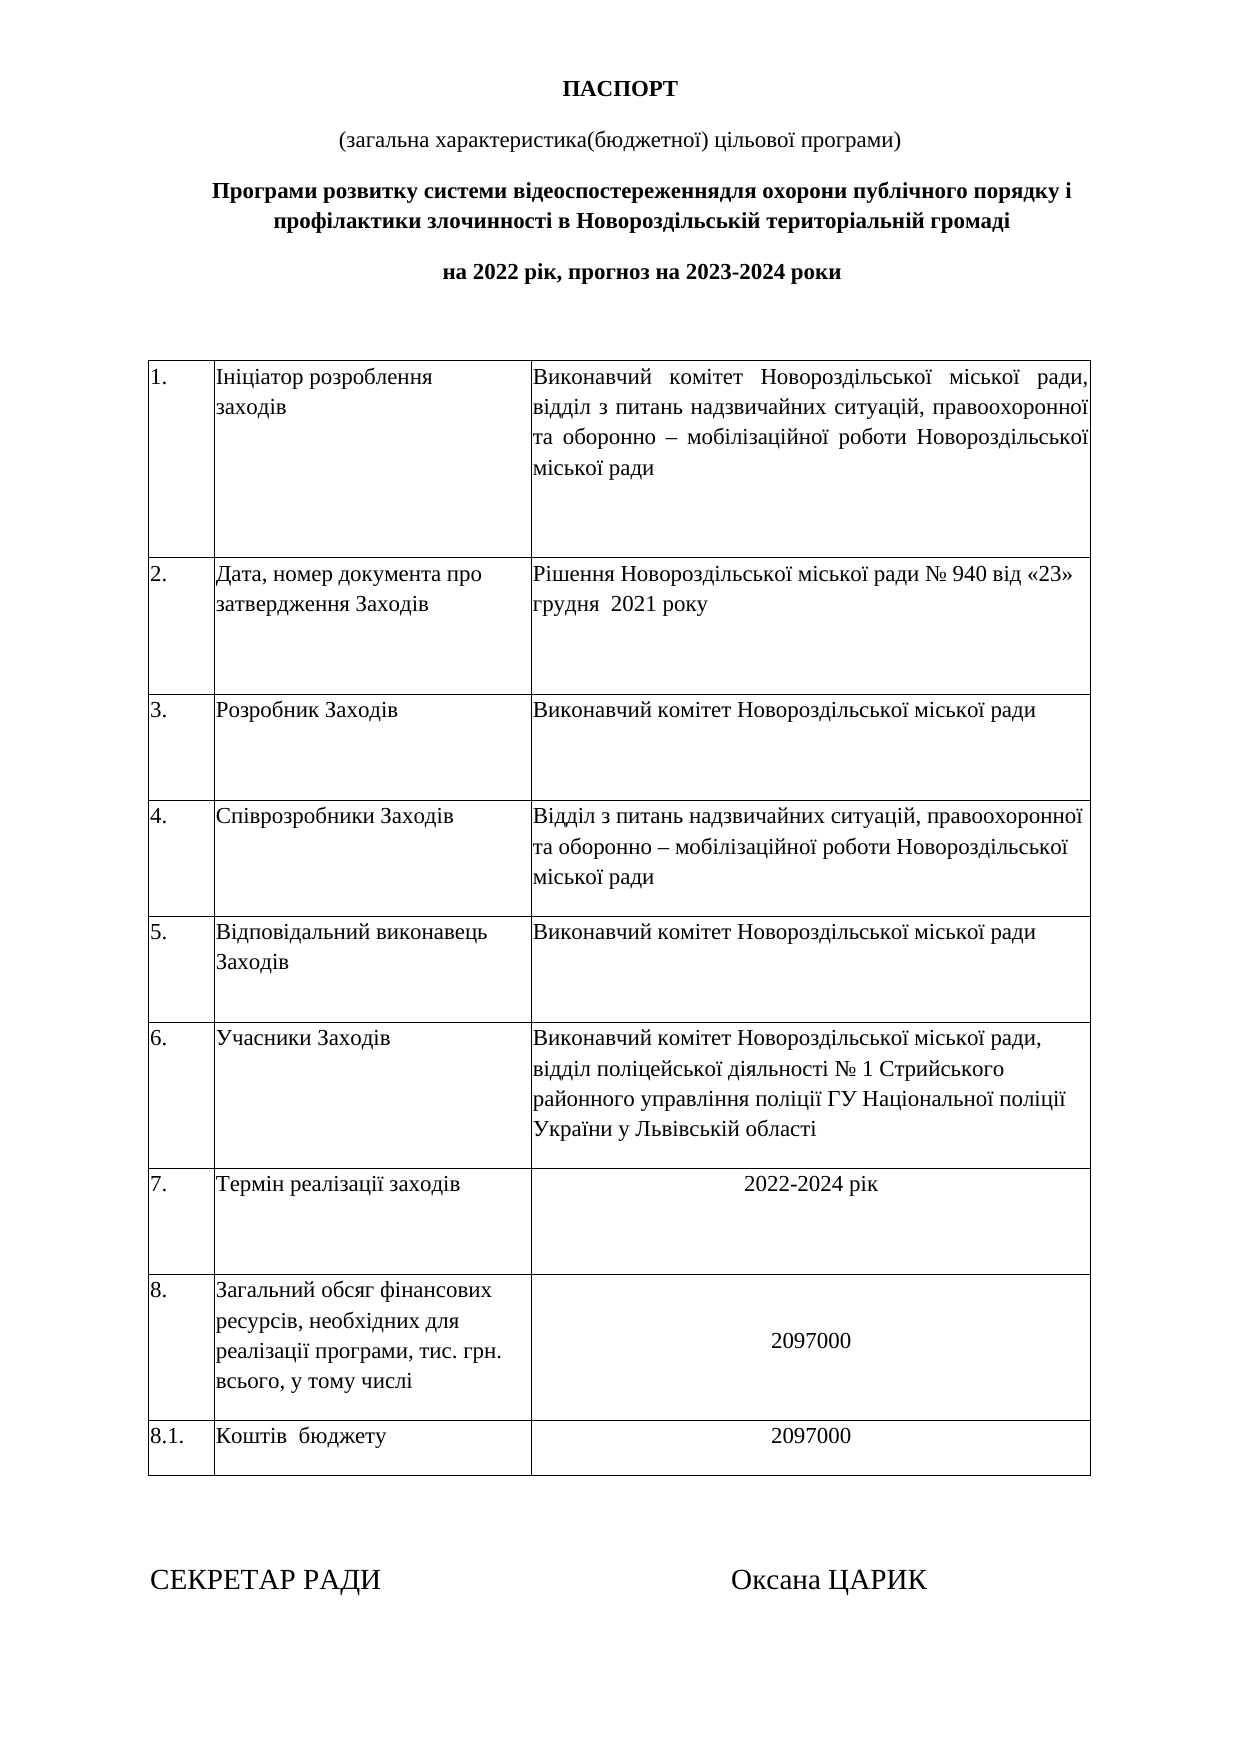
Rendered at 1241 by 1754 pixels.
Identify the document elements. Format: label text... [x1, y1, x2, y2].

table_cell 2. [149, 558, 214, 694]
table_cell 7. [149, 1169, 214, 1274]
table_cell Рішення Новороздільської міської ради № 940 від «23» грудня 2021 року [532, 558, 1090, 694]
table_cell Загальний обсяг фінансових ресурсів, необхідних для реалізації програми, тис. грн. всього, у тому числі [215, 1275, 531, 1420]
table_header Виконавчий комітет Новороздільської міської ради, відділ з питань надзвичайних ситуацій, правоохоронної та оборонно – мобілізаційної роботи Новороздільської міської ради [532, 361, 1090, 557]
table_cell 4. [149, 801, 214, 916]
table_cell Учасники Заходів [215, 1023, 531, 1168]
table_cell 2097000 [532, 1421, 1090, 1475]
table_cell Термін реалізації заходів [215, 1169, 531, 1274]
table_cell 2097000 [532, 1275, 1090, 1420]
table_cell 6. [149, 1023, 214, 1168]
table_cell Відповідальний виконавець Заходів [215, 917, 531, 1022]
table_cell 2022-2024 рік [532, 1169, 1090, 1274]
table_cell Виконавчий комітет Новороздільської міської ради [532, 695, 1090, 800]
table_header Ініціатор розроблення заходів [215, 361, 531, 557]
table_cell Відділ з питань надзвичайних ситуацій, правоохоронної та оборонно – мобілізаційної роботи Новороздільської міської ради [532, 801, 1090, 916]
table_cell Коштів бюджету [215, 1421, 531, 1475]
text ПАСПОРТ [150, 75, 1090, 101]
text Програми розвитку системи відеоспостереженнядля охорони публічного порядку і профілактики злочинності в Новороздільській територіальній громаді [205, 177, 1078, 233]
table_cell Співрозробники Заходів [215, 801, 531, 916]
table_cell Розробник Заходів [215, 695, 531, 800]
table_cell 5. [149, 917, 214, 1022]
text СЕКРЕТАР РАДИ Оксана ЦАРИК [150, 1476, 1090, 1596]
table_cell Виконавчий комітет Новороздільської міської ради [532, 917, 1090, 1022]
table_cell 3. [149, 695, 214, 800]
text на 2022 рік, прогноз на 2023-2024 роки [205, 258, 1078, 284]
table_cell 8. [149, 1275, 214, 1420]
table_header 1. [149, 361, 214, 557]
table_cell Дата, номер документа про затвердження Заходів [215, 558, 531, 694]
table_cell Виконавчий комітет Новороздільської міської ради, відділ поліцейської діяльності № 1 Стрийського районного управління поліції ГУ Національної поліції України у Львівській області [532, 1023, 1090, 1168]
text (загальна характеристика(бюджетної) цільової програми) [150, 126, 1090, 152]
table_cell 8.1. [149, 1421, 214, 1475]
